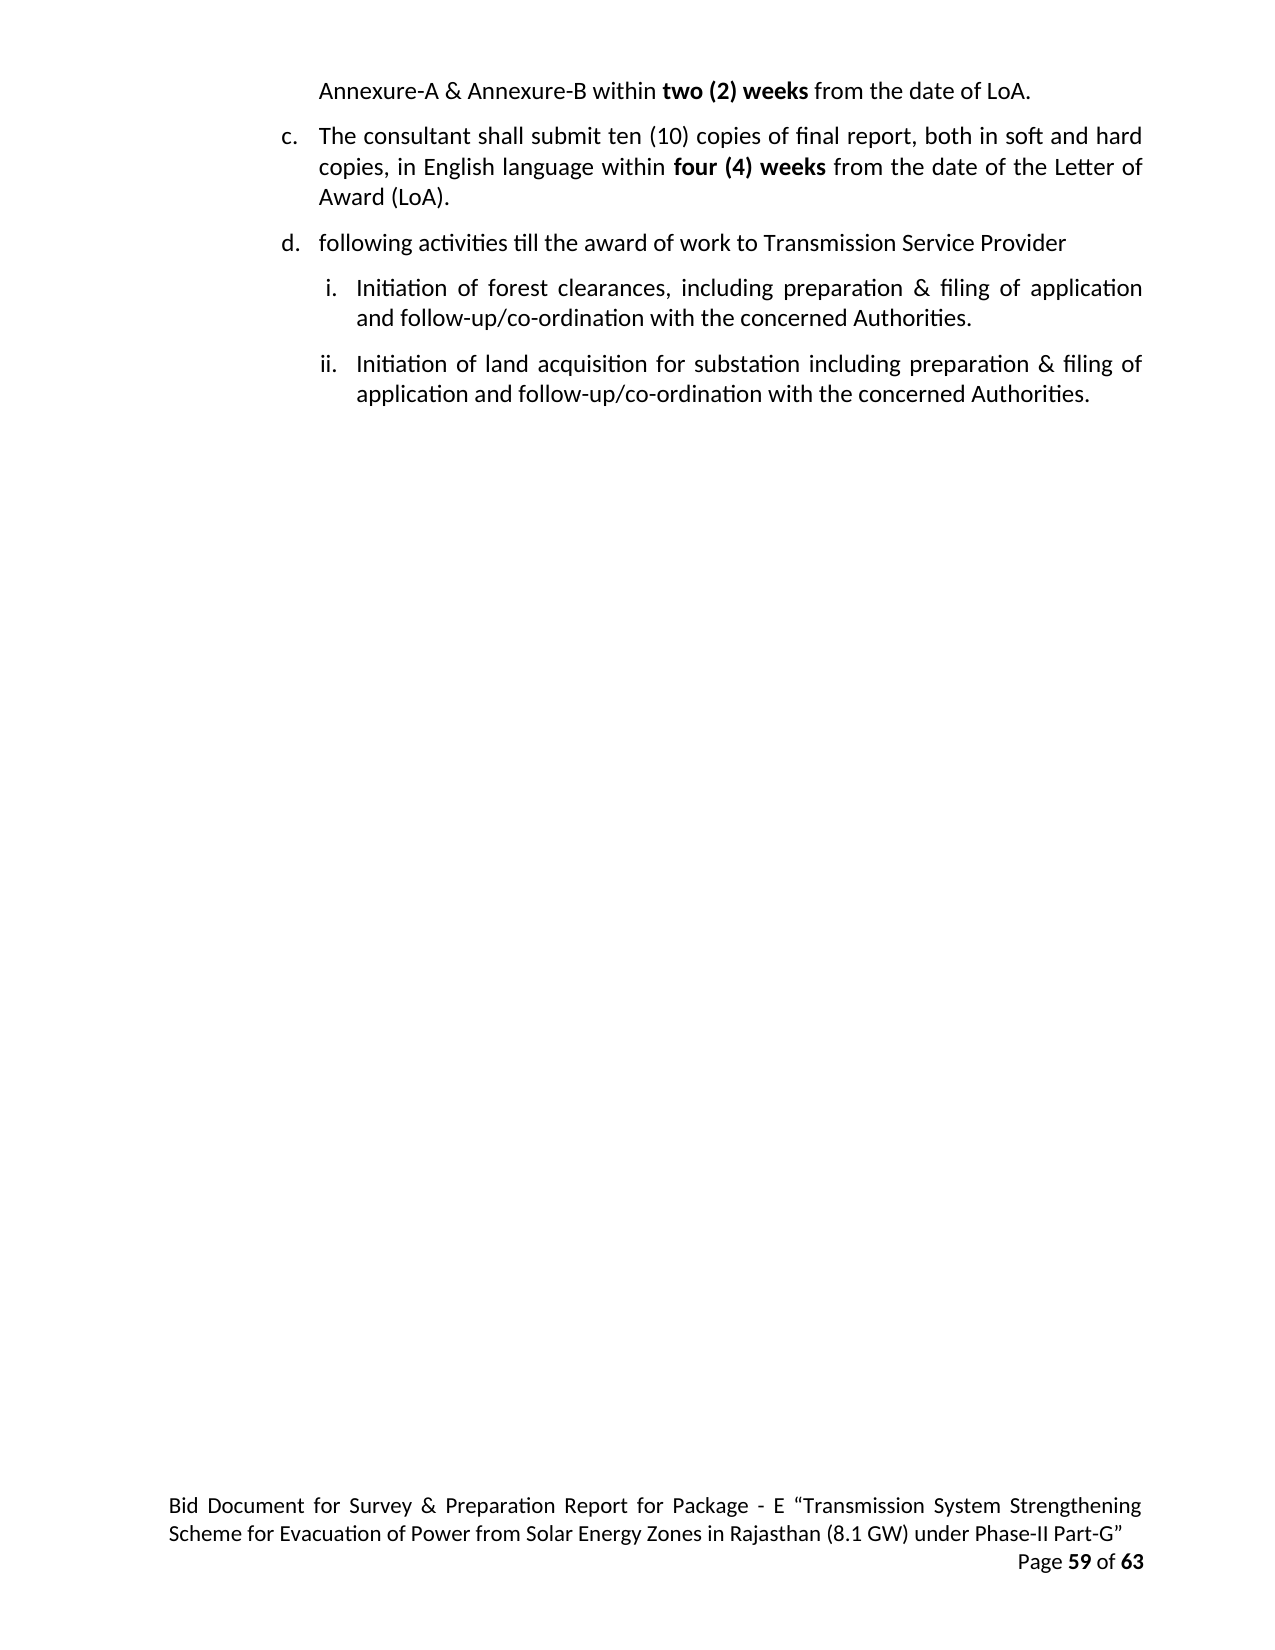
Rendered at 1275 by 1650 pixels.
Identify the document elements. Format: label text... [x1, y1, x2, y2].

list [281, 75, 1144, 106]
list Initiation of land acquisition for substation including preparation & filing of application and follow-up/co-ordination with the concerned Authorities. [337, 348, 1144, 409]
list following activities till the award of work to Transmission Service Provider [281, 227, 1144, 257]
list Initiation of forest clearances, including preparation & filing of application and follow-up/co-ordination with the concerned Authorities. [337, 272, 1144, 333]
list The consultant shall submit ten (10) copies of final report, both in soft and hard copies, in English language within four (4) weeks from the date of the Letter of Award (LoA). [281, 120, 1144, 212]
